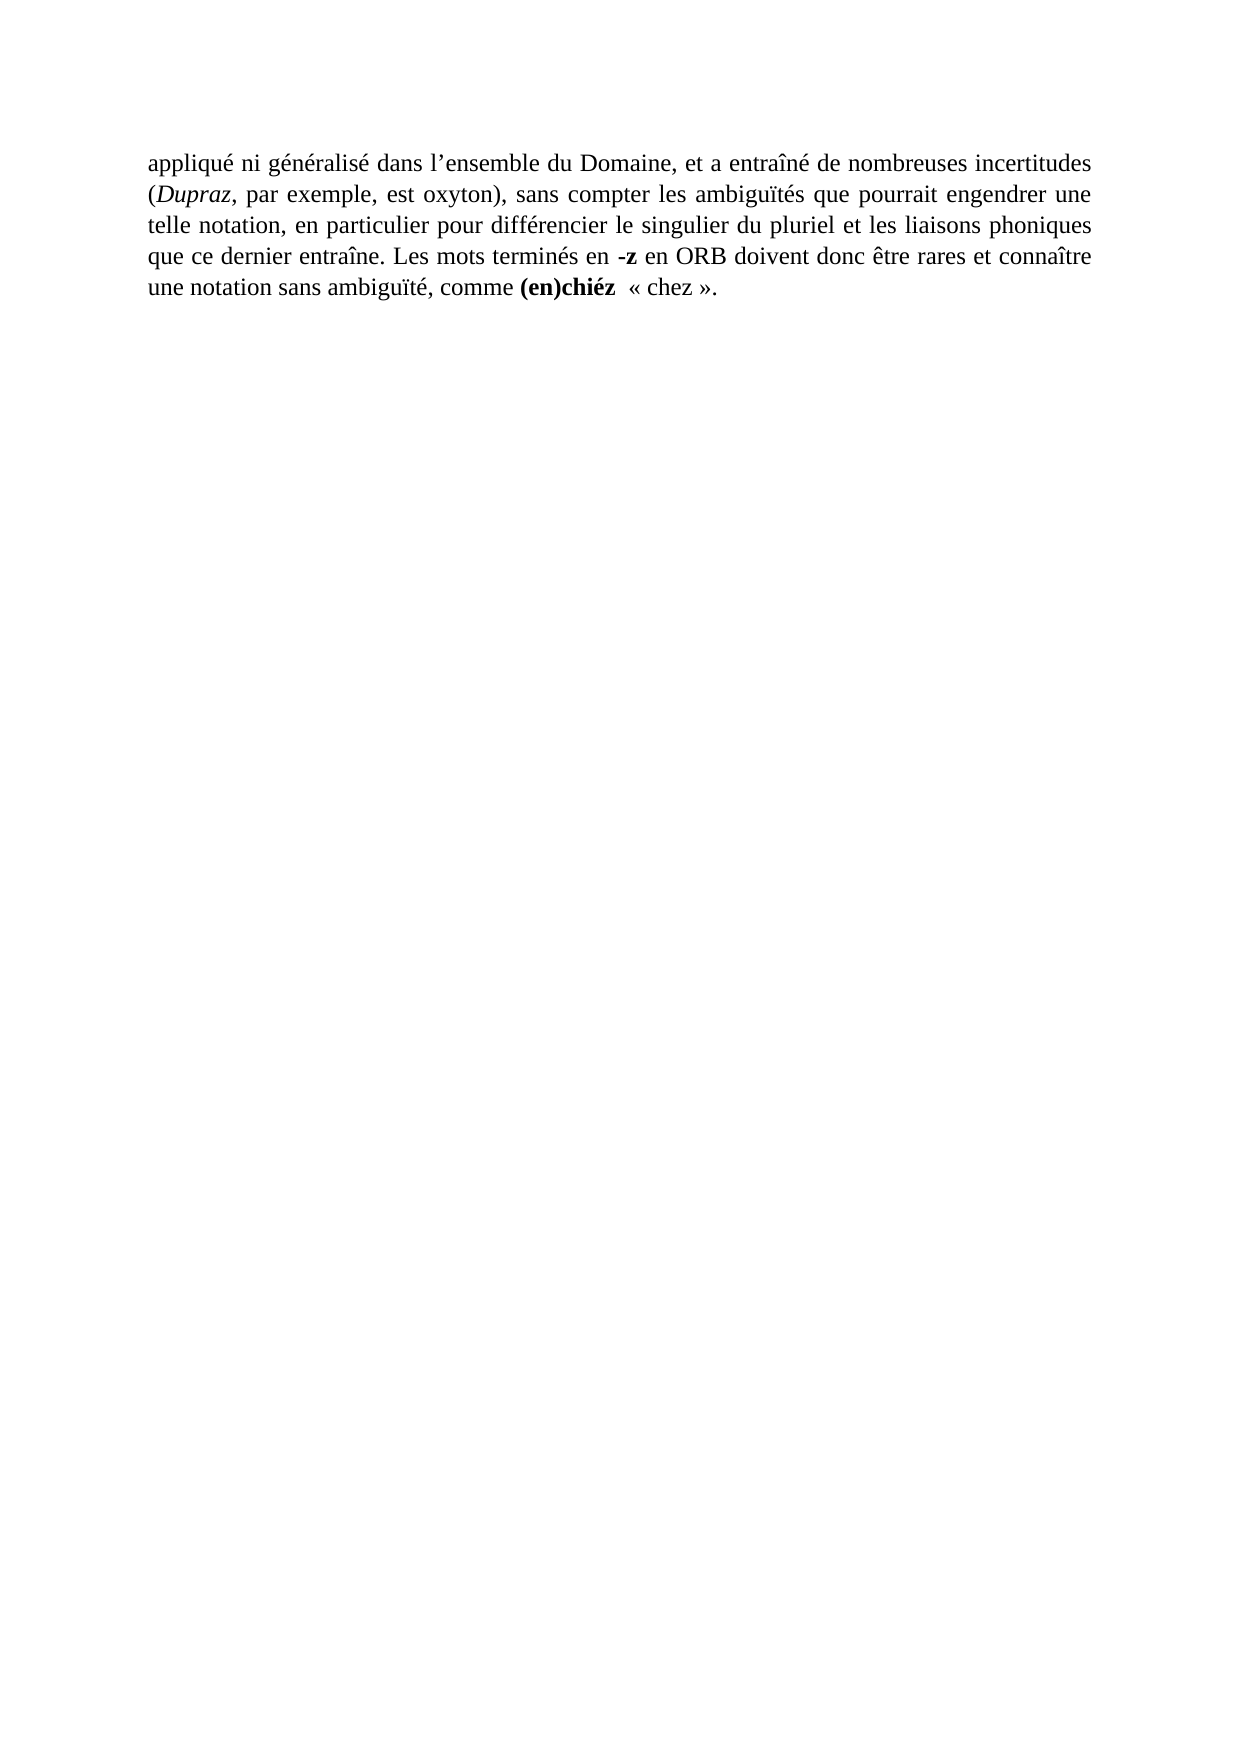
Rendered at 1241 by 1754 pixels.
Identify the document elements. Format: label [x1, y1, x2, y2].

text [148, 148, 1093, 301]
